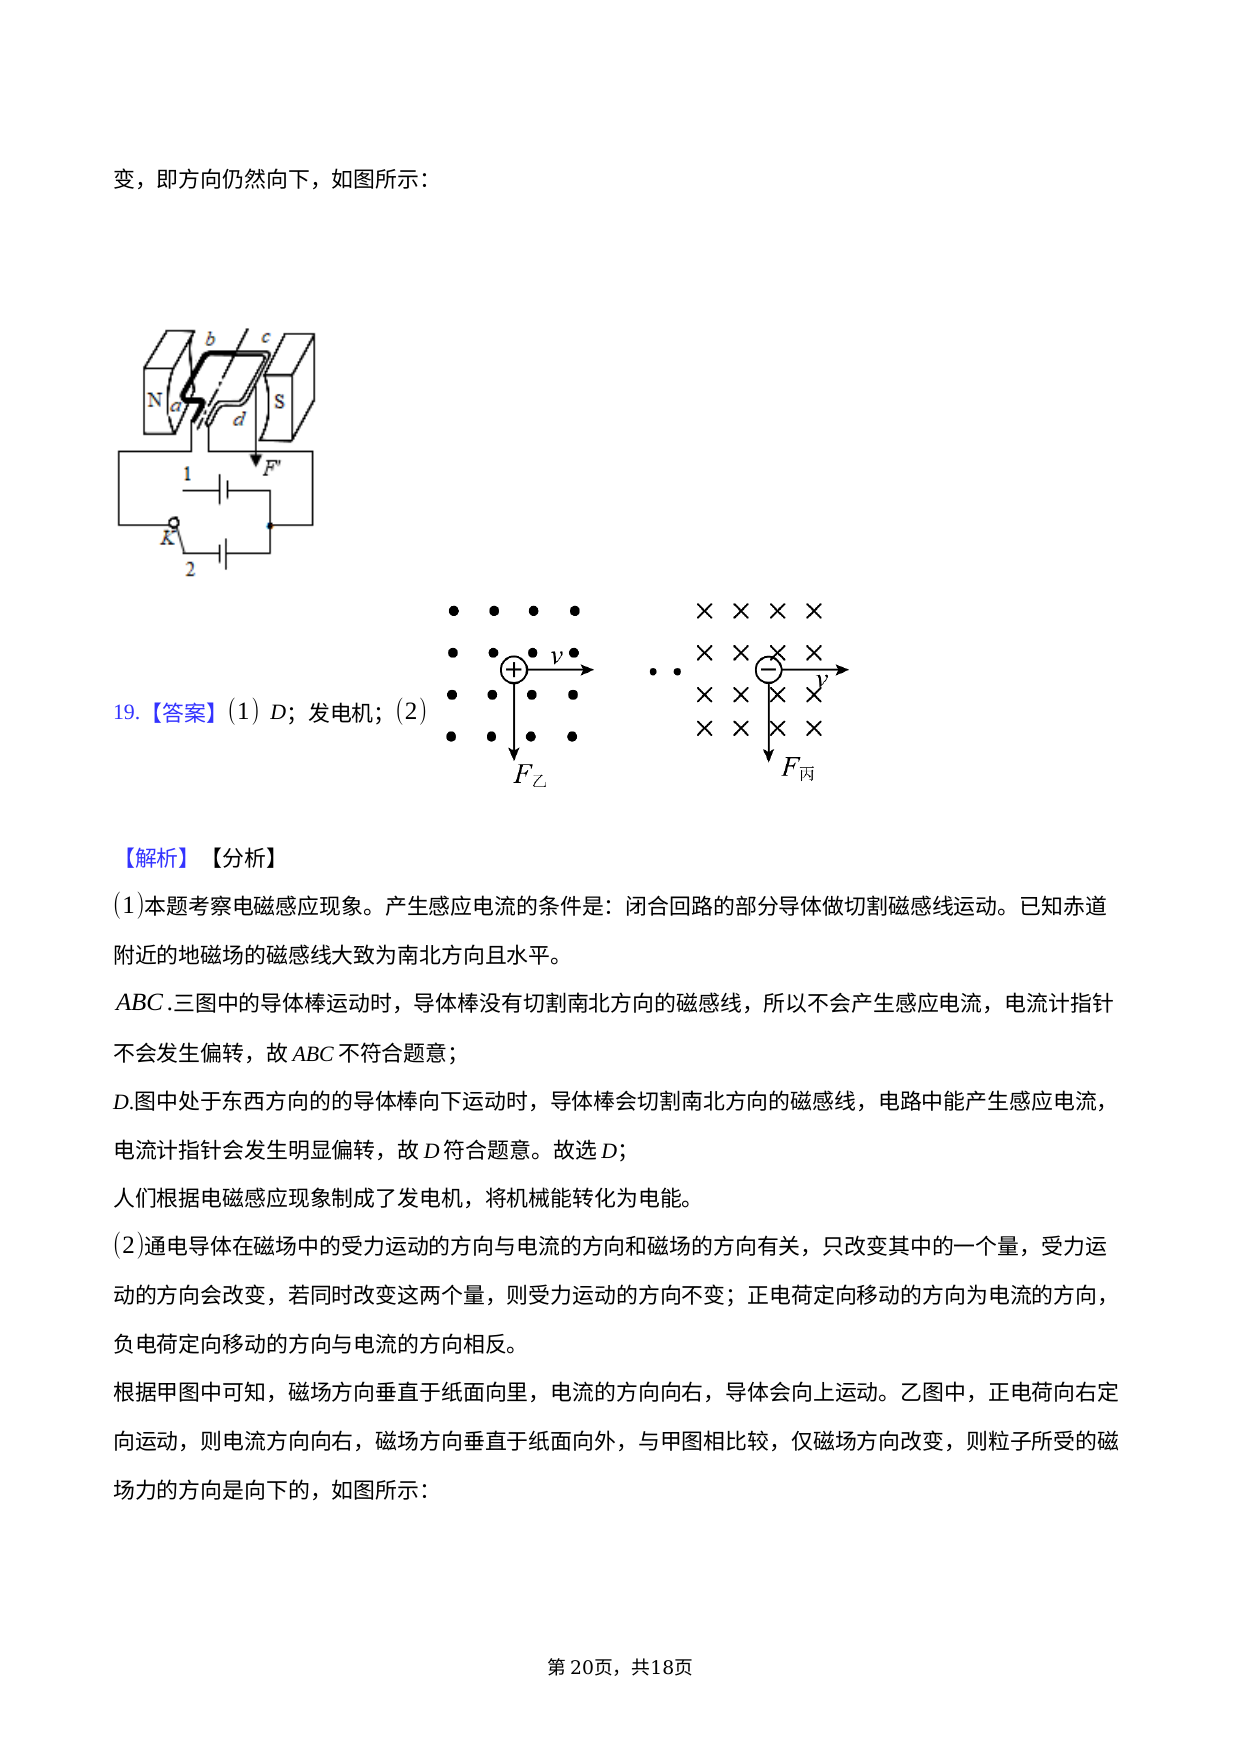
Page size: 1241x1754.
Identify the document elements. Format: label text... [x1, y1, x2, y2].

text 通电导体在磁场中的受力运动的方向与电流的方向和磁场的方向有关，只改变其中的一个量，受力运动的方向会改变，若同时改变这两个量，则受力运动的方向不变；正电荷定向移动的方向为电流的方向，负电荷定向移动的方向与电流的方向相反。 [113, 1229, 1127, 1359]
picture [112, 324, 319, 581]
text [113, 162, 1127, 584]
picture [438, 597, 854, 795]
text D.图中处于东西方向的的导体棒向下运动时，导体棒会切割南北方向的磁感线，电路中能产生感应电流，电流计指针会发生明显偏转，故D符合题意。故选D； [113, 1083, 1127, 1165]
text 根据甲图中可知，磁场方向垂直于纸面向里，电流的方向向右，导体会向上运动。乙图中，正电荷向右定向运动，则电流方向向右，磁场方向垂直于纸面向外，与甲图相比较，仅磁场方向改变，则粒子所受的磁场力的方向是向下的，如图所示： [113, 1375, 1127, 1505]
text 人们根据电磁感应现象制成了发电机，将机械能转化为电能。 [113, 1181, 1127, 1213]
text 本题考察电磁感应现象。产生感应电流的条件是：闭合回路的部分导体做切割磁感线运动。已知赤道附近的地磁场的磁感线大致为南北方向且水平。 [113, 889, 1127, 971]
text 三图中的导体棒运动时，导体棒没有切割南北方向的磁感线，所以不会产生感应电流，电流计指针不会发生偏转，故ABC不符合题意； [113, 986, 1127, 1068]
text 【解析】【分析】 [113, 841, 1127, 873]
